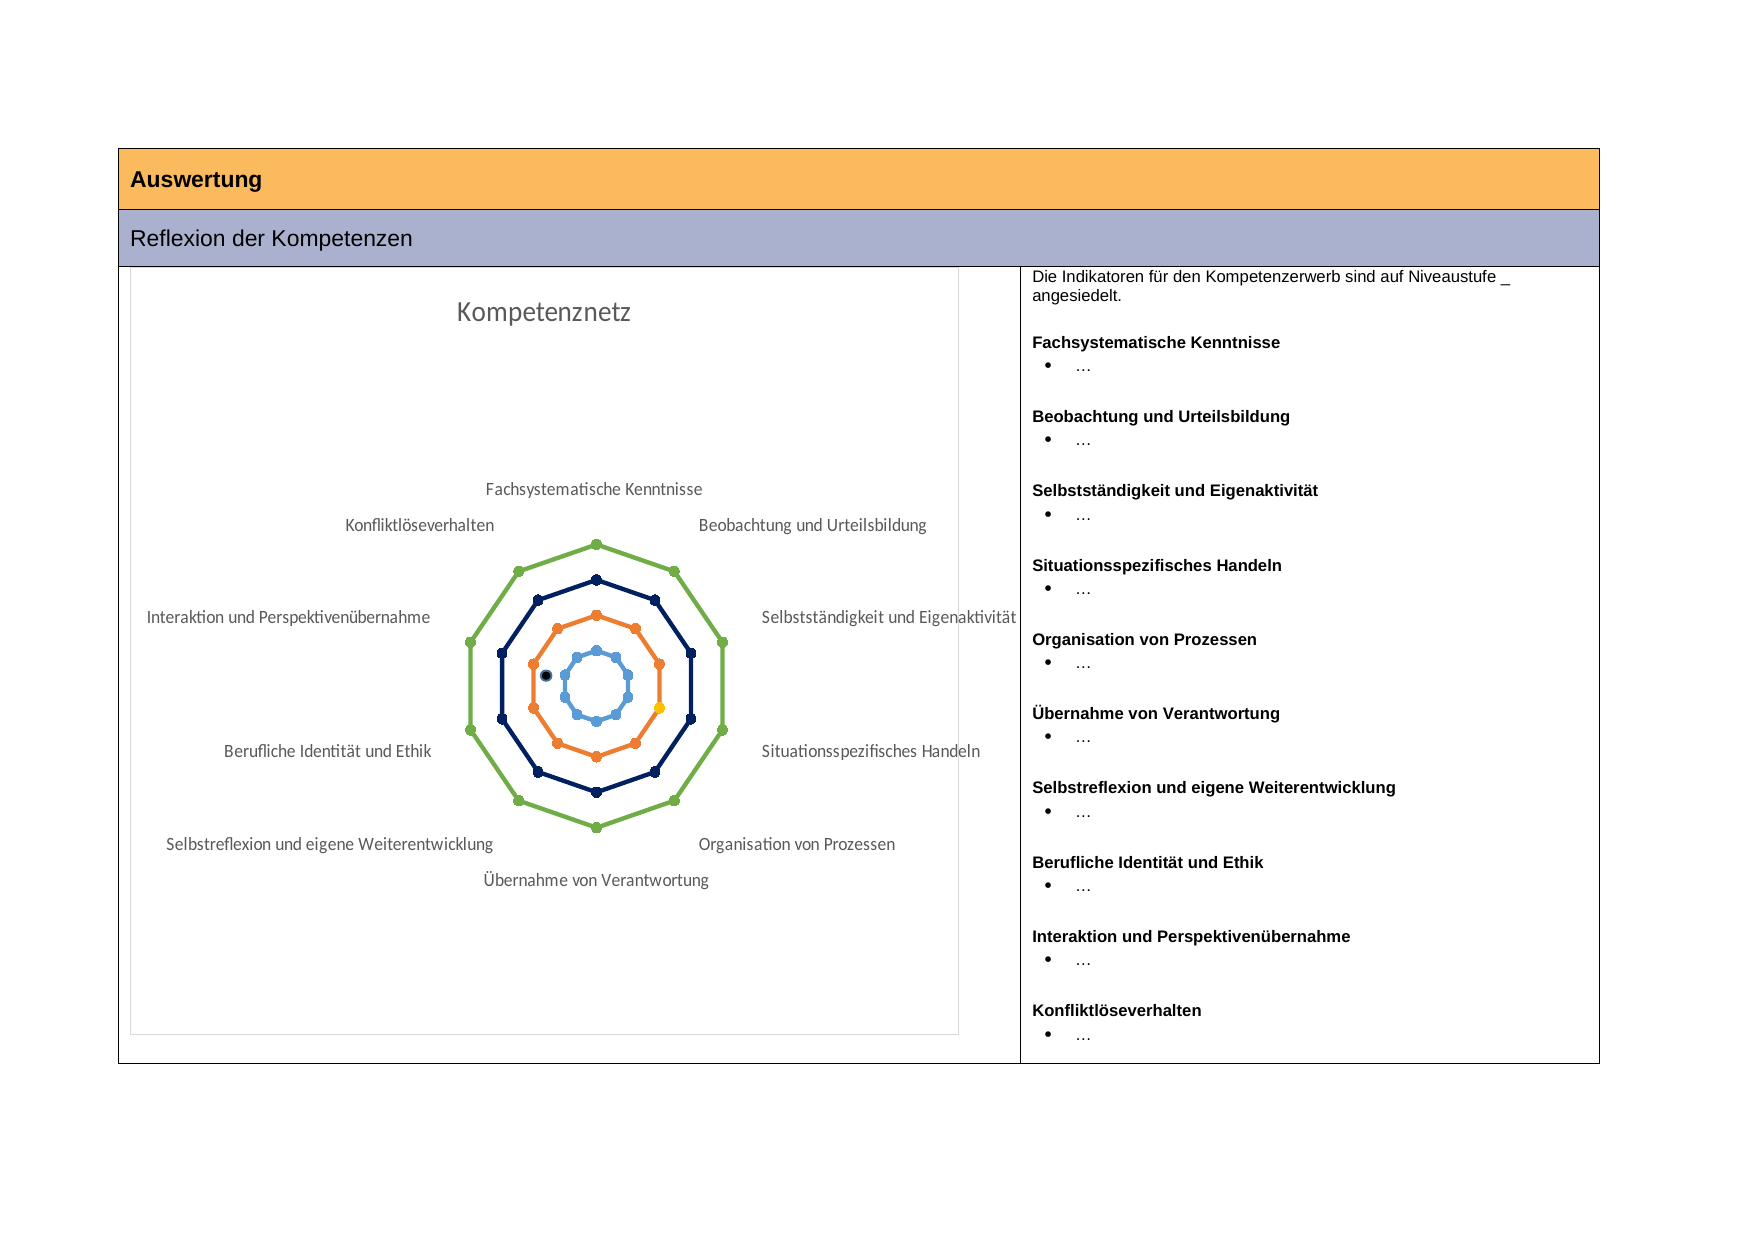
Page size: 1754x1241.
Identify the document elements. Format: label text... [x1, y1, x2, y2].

table_cell Reflexion der Kompetenzen [119, 210, 1599, 266]
table_header Auswertung [119, 149, 1599, 209]
table_cell Die Indikatoren für den Kompetenzerwerb sind auf Niveaustufe _ angesiedelt. Fachsystematische Kenntnisse … Beobachtung und Urteilsbildung … Selbstständigkeit und Eigenaktivität … Situationsspezifisches Handeln … Organisation von Prozessen … Übernahme von Verantwortung … Selbstreflexion und eigene Weiterentwicklung … Berufliche Identität und Ethik … Interaktion und Perspektivenübernahme … Konfliktlöseverhalten … [1021, 267, 1599, 1063]
table_cell [119, 267, 1020, 1063]
